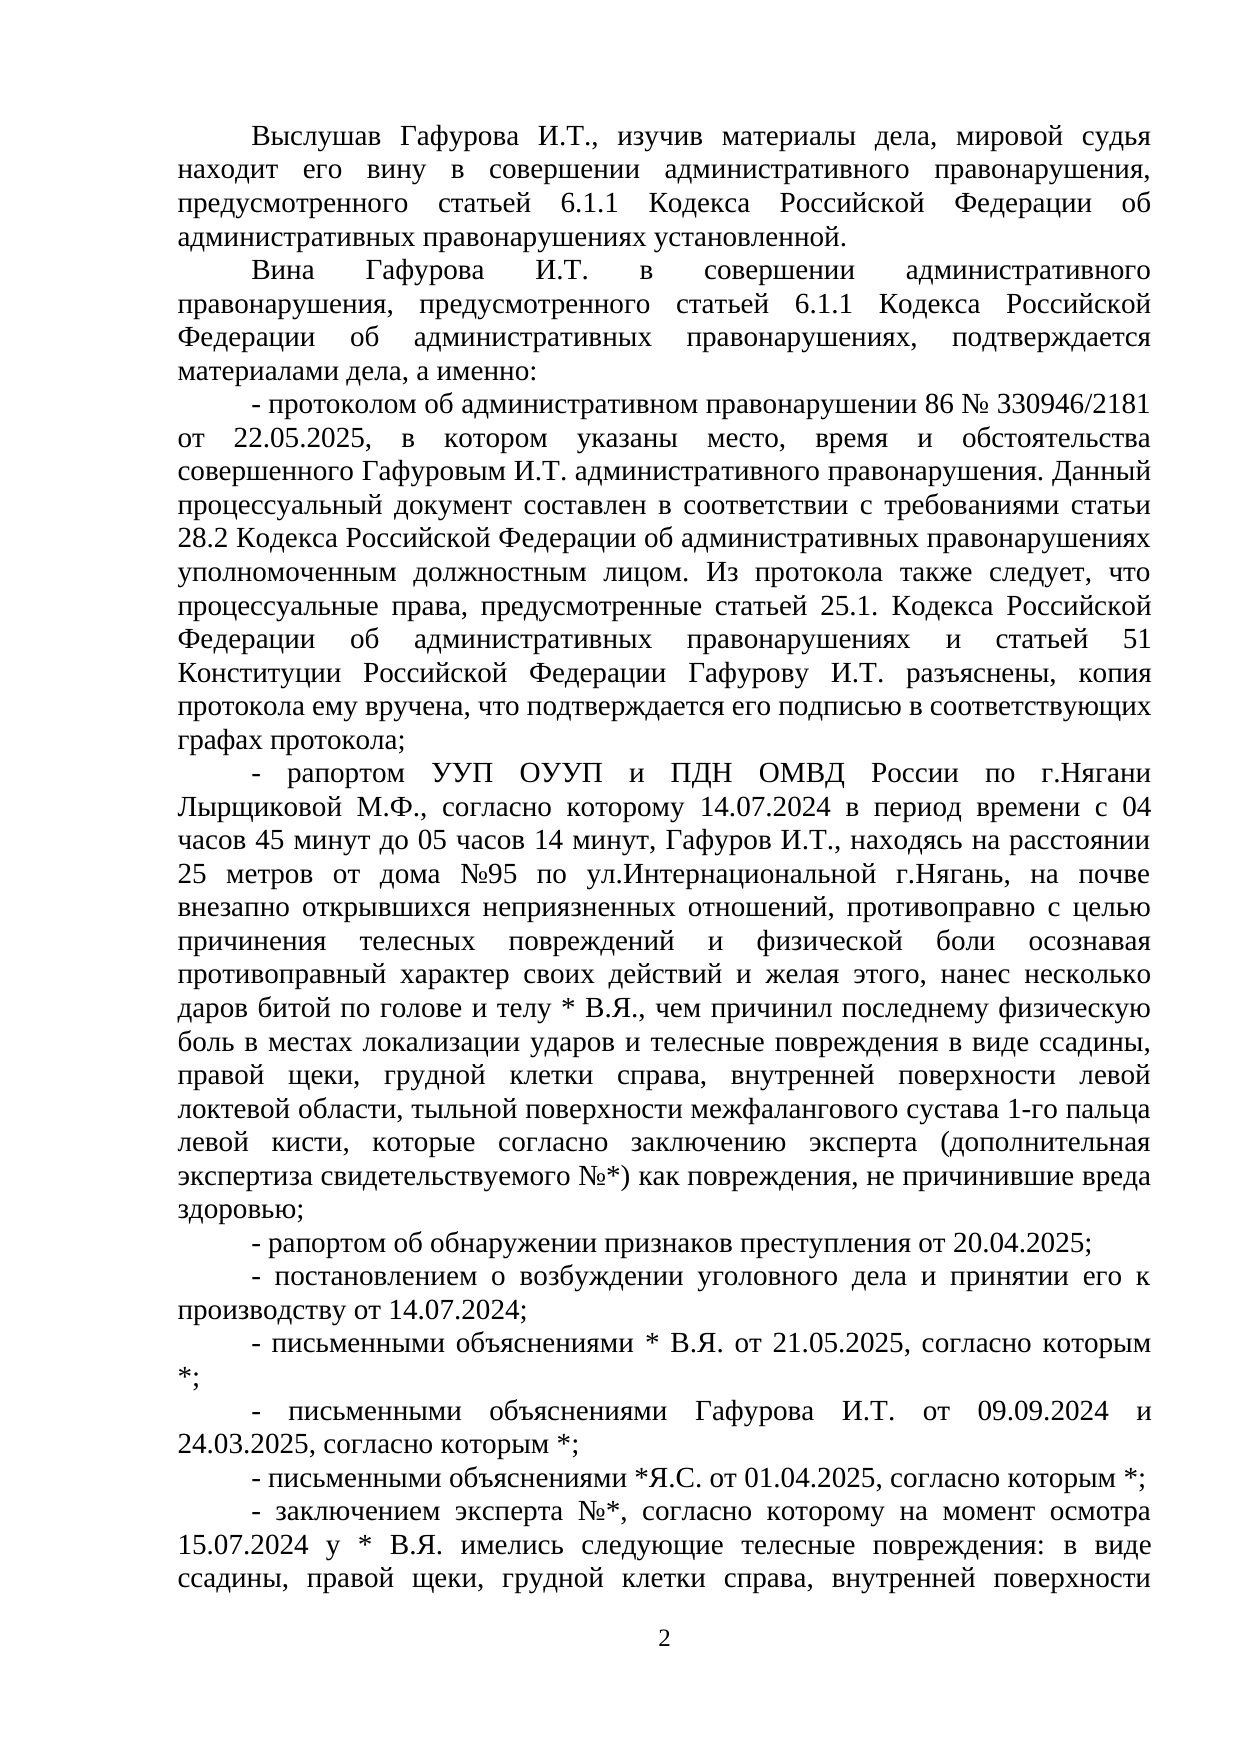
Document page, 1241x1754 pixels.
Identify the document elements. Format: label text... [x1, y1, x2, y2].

text - постановлением о возбуждении уголовного дела и принятии его к производству от 14.07.2024; [177, 1258, 1152, 1326]
text Вина Гафурова И.Т. в совершении административного правонарушения, предусмотренного статьей 6.1.1 Кодекса Российской Федерации об административных правонарушениях, подтверждается материалами дела, а именно: [177, 252, 1152, 386]
text Выслушав Гафурова И.Т., изучив материалы дела, мировой судья находит его вину в совершении административного правонарушения, предусмотренного статьей 6.1.1 Кодекса Российской Федерации об административных правонарушениях установленной. [177, 118, 1152, 252]
text - протоколом об административном правонарушении 86 № 330946/2181 от 22.05.2025, в котором указаны место, время и обстоятельства совершенного Гафуровым И.Т. административного правонарушения. Данный процессуальный документ составлен в соответствии с требованиями статьи 28.2 Кодекса Российской Федерации об административных правонарушениях уполномоченным должностным лицом. Из протокола также следует, что процессуальные права, предусмотренные статьей 25.1. Кодекса Российской Федерации об административных правонарушениях и статьей 51 Конституции Российской Федерации Гафурову И.Т. разъяснены, копия протокола ему вручена, что подтверждается его подписью в соответствующих графах протокола; [177, 386, 1152, 755]
text - рапортом об обнаружении признаков преступления от 20.04.2025; [177, 1225, 1152, 1258]
text - письменными объяснениями * В.Я. от 21.05.2025, согласно которым *; [177, 1326, 1152, 1393]
text - письменными объяснениями *Я.С. от 01.04.2025, согласно которым *; [177, 1460, 1152, 1493]
text - рапортом УУП ОУУП и ПДН ОМВД России по г.Нягани Лырщиковой М.Ф., согласно которому 14.07.2024 в период времени с 04 часов 45 минут до 05 часов 14 минут, Гафуров И.Т., находясь на расстоянии 25 метров от дома №95 по ул.Интернациональной г.Нягань, на почве внезапно открывшихся неприязненных отношений, противоправно с целью причинения телесных повреждений и физической боли осознавая противоправный характер своих действий и желая этого, нанес несколько даров битой по голове и телу * В.Я., чем причинил последнему физическую боль в местах локализации ударов и телесные повреждения в виде ссадины, правой щеки, грудной клетки справа, внутренней поверхности левой локтевой области, тыльной поверхности межфалангового сустава 1-го пальца левой кисти, которые согласно заключению эксперта (дополнительная экспертиза свидетельствуемого №*) как повреждения, не причинившие вреда здоровью; [177, 755, 1152, 1225]
text - письменными объяснениями Гафурова И.Т. от 09.09.2024 и 24.03.2025, согласно которым *; [177, 1393, 1152, 1460]
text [177, 1493, 1152, 1594]
